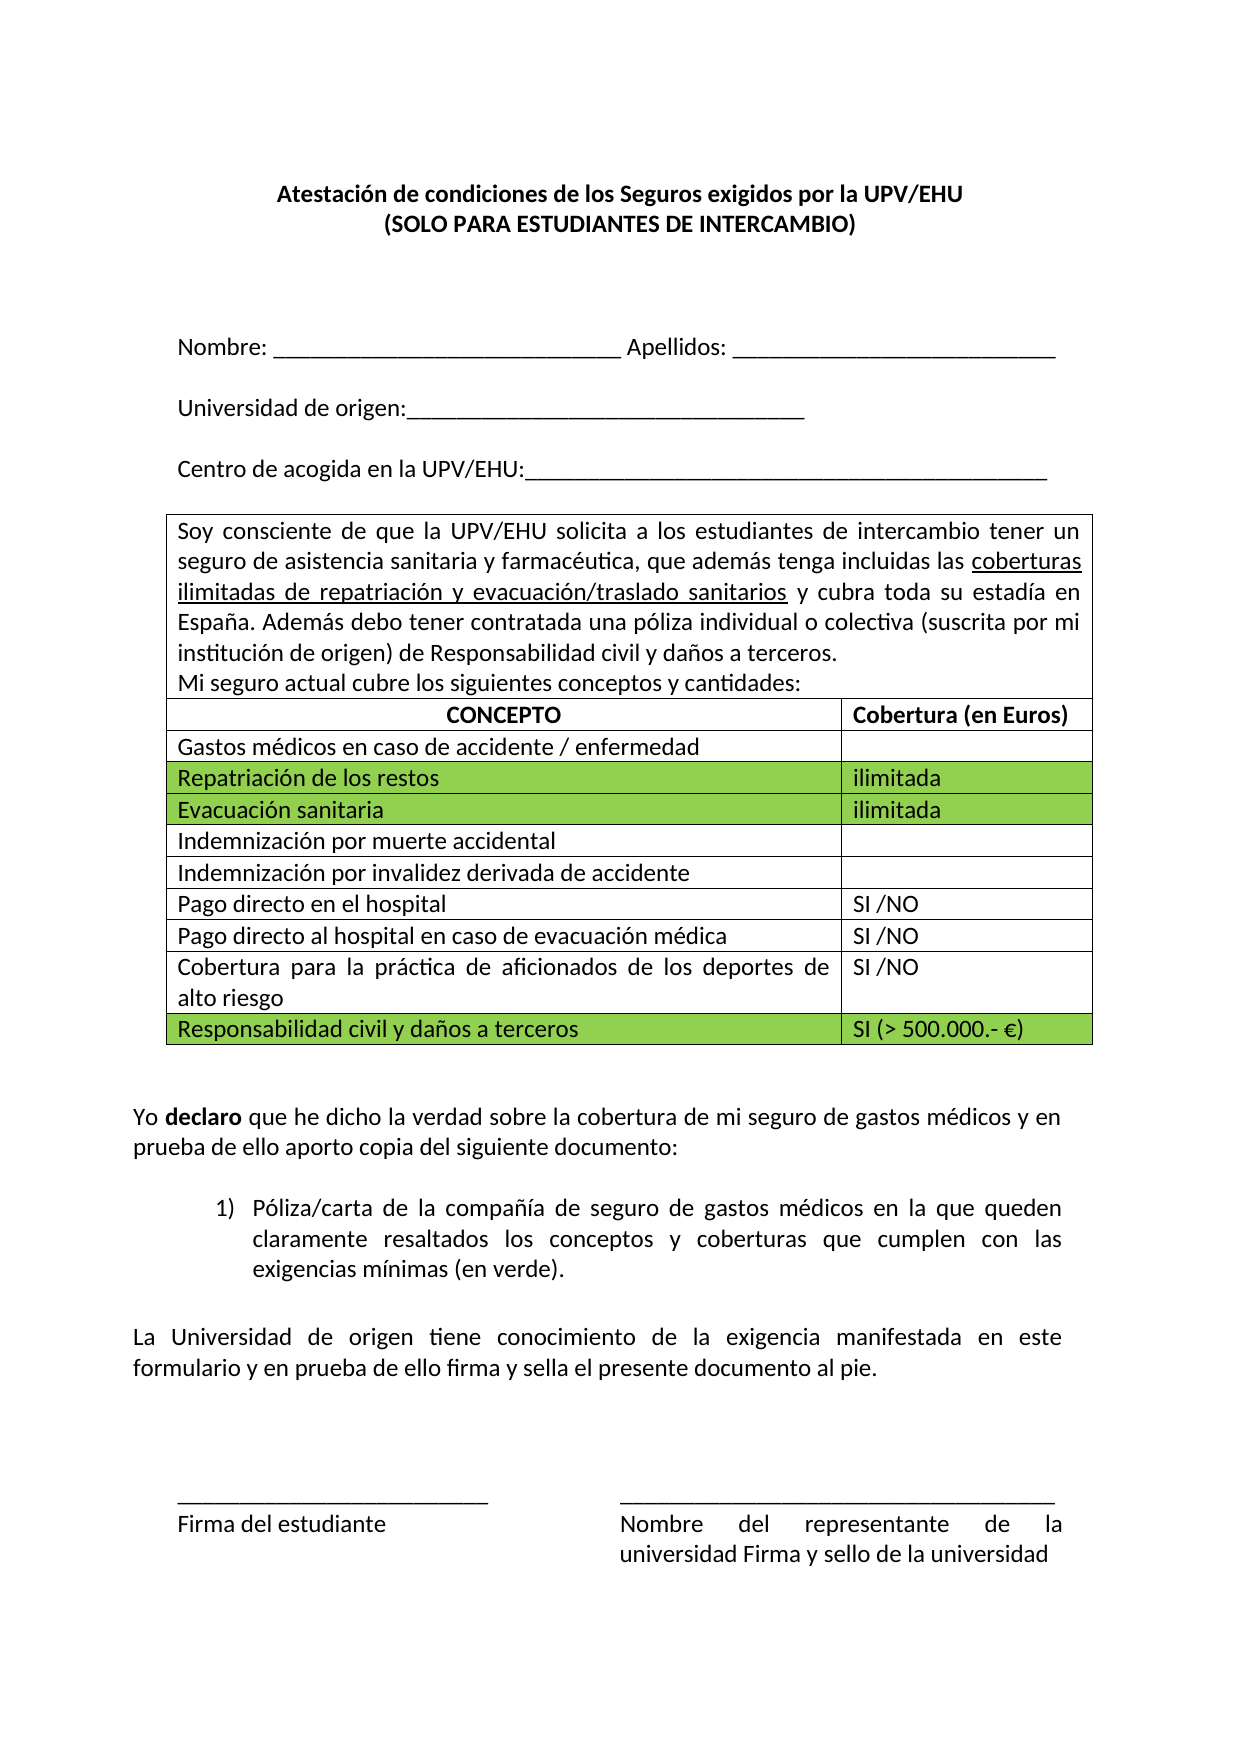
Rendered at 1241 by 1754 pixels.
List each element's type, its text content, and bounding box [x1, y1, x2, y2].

table_cell ilimitada [842, 762, 1092, 793]
table_cell Gastos médicos en caso de accidente / enfermedad [167, 731, 841, 761]
list Póliza/carta de la compañía de seguro de gastos médicos en la que queden claramente resaltados los conceptos y coberturas que cumplen con las exigencias mínimas (en verde). [215, 1193, 1063, 1284]
table_cell Pago directo en el hospital [167, 889, 841, 919]
table_cell Pago directo al hospital en caso de evacuación médica [167, 920, 841, 951]
table_cell CONCEPTO [167, 699, 841, 729]
table_cell ilimitada [842, 794, 1092, 824]
table_cell SI /NO [842, 920, 1092, 951]
table_cell [842, 825, 1092, 856]
table_header Soy consciente de que la UPV/EHU solicita a los estudiantes de intercambio tener un seguro de asistencia sanitaria y farmacéutica, que además tenga incluidas las coberturas ilimitadas de repatriación y evacuación/traslado sanitarios y cubra toda su estadía en España. Además debo tener contratada una póliza individual o colectiva (suscrita por mi institución de origen) de Responsabilidad civil y daños a terceros. Mi seguro actual cubre los siguientes conceptos y cantidades: [167, 515, 1092, 698]
text Universidad de origen:________________________________ [177, 392, 1063, 422]
table_cell SI (> 500.000.- €) [842, 1014, 1092, 1044]
table_cell [842, 731, 1092, 761]
text Atestación de condiciones de los Seguros exigidos por la UPV/EHU [177, 178, 1063, 209]
table_cell Cobertura para la práctica de aficionados de los deportes de alto riesgo [167, 952, 841, 1013]
table_cell [842, 857, 1092, 887]
table_cell Indemnización por muerte accidental [167, 825, 841, 856]
table_cell Repatriación de los restos [167, 762, 841, 793]
text Firma del estudiante Nombre del representante de la universidad Firma y sello de la universidad [177, 1508, 1063, 1569]
table_cell SI /NO [842, 889, 1092, 919]
text Centro de acogida en la UPV/EHU:__________________________________________ [177, 453, 1063, 483]
text _________________________ ___________________________________ [177, 1477, 1063, 1508]
text Nombre: ____________________________ Apellidos: __________________________ [177, 331, 1063, 361]
table_cell Responsabilidad civil y daños a terceros [167, 1014, 841, 1044]
text Yo declaro que he dicho la verdad sobre la cobertura de mi seguro de gastos médicos y en prueba de ello aporto copia del siguiente documento: [133, 1101, 1063, 1162]
table_cell Evacuación sanitaria [167, 794, 841, 824]
table_cell Indemnización por invalidez derivada de accidente [167, 857, 841, 887]
table_cell SI /NO [842, 952, 1092, 1013]
text La Universidad de origen tiene conocimiento de la exigencia manifestada en este formulario y en prueba de ello firma y sella el presente documento al pie. [133, 1321, 1063, 1382]
table_cell Cobertura (en Euros) [842, 699, 1092, 729]
text (SOLO PARA ESTUDIANTES DE INTERCAMBIO) [177, 209, 1063, 239]
